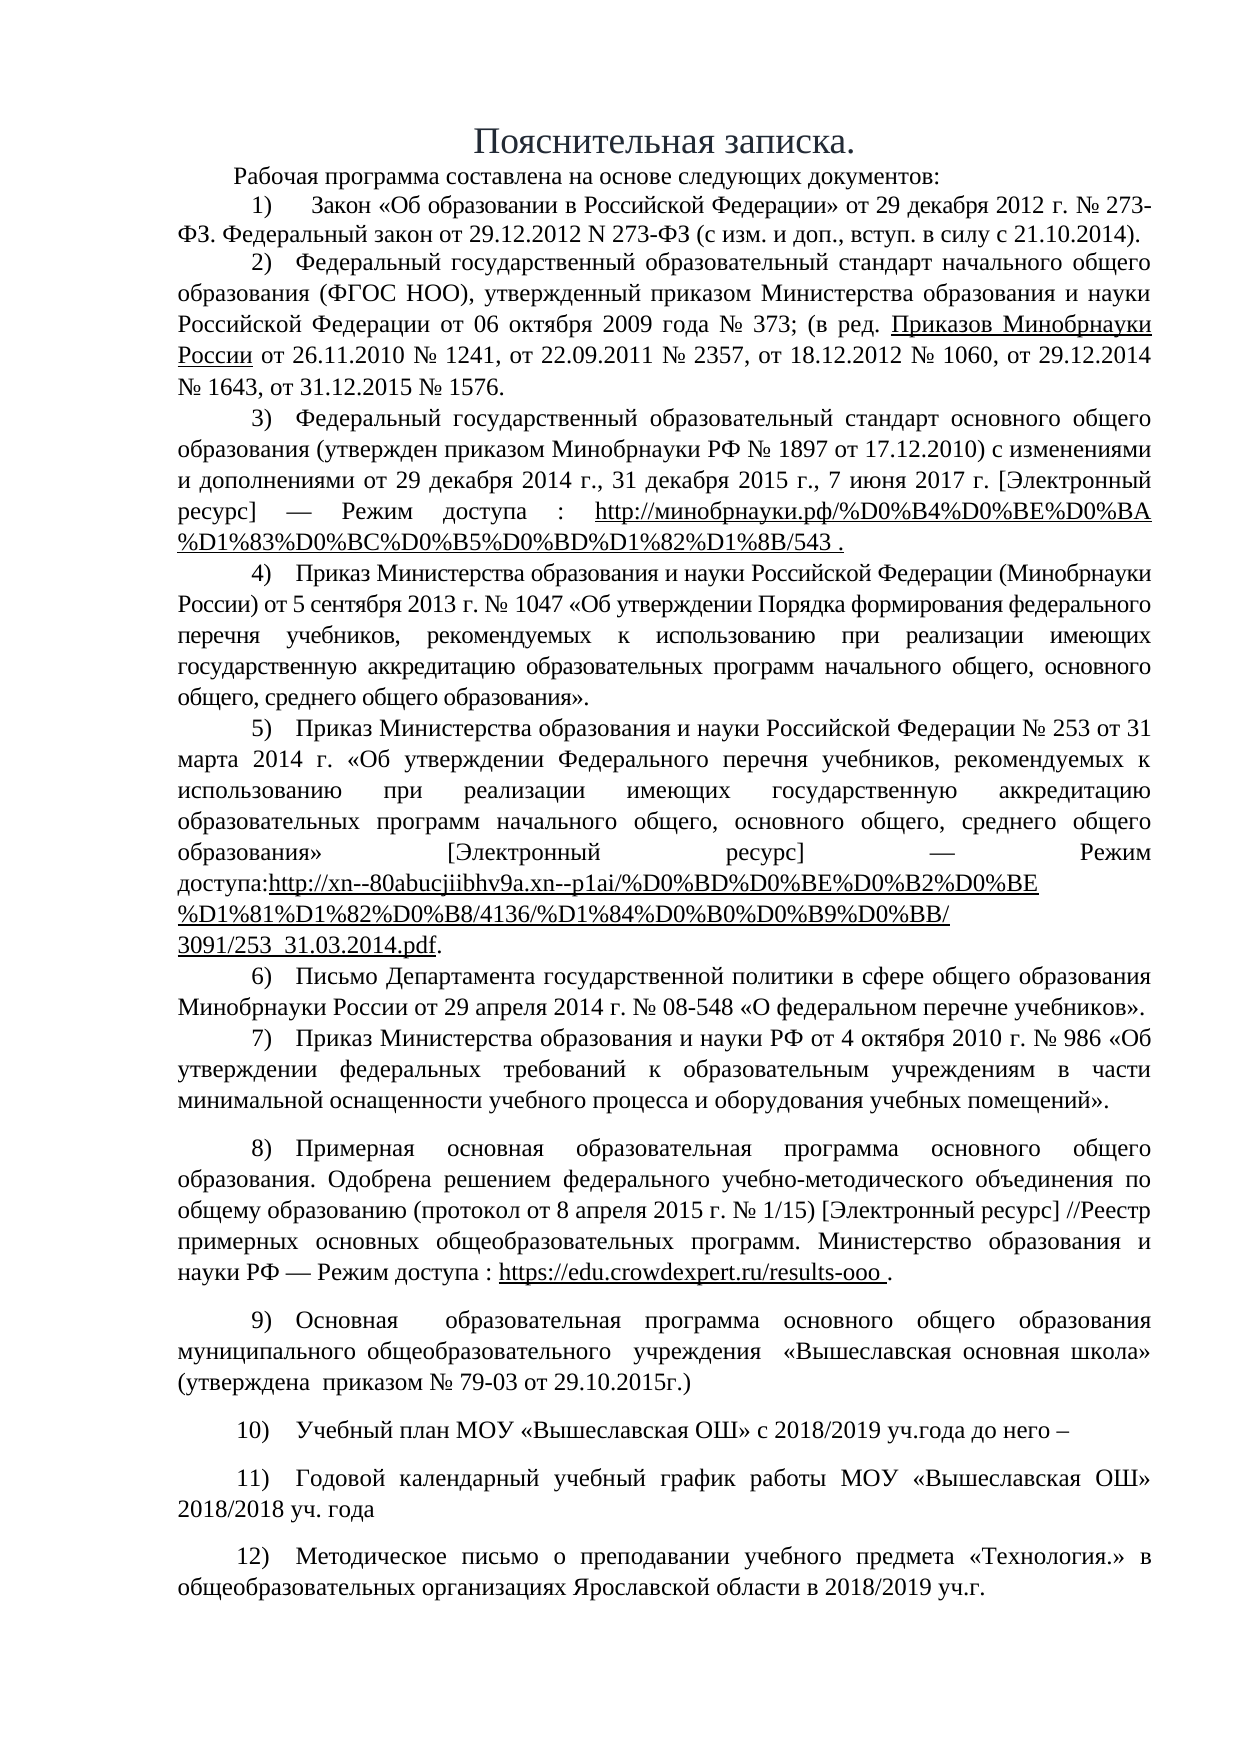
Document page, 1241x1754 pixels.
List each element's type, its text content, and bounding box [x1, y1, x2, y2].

list Учебный план МОУ «Вышеславская ОШ» с 2018/2019 уч.года до него – [177, 1415, 1152, 1444]
list Приказ Министерства образования и науки Российской Федерации № 253 от 31 марта 2014 г. «Об утверждении Федерального перечня учебников, рекомендуемых к использованию при реализации имеющих государственную аккредитацию образовательных программ начального общего, основного общего, среднего общего образования» [Электронный ресурс] — Режим доступа:http://xn--80abucjiibhv9a.xn--p1ai/%D0%BD%D0%BE%D0%B2%D0%BE%D1%81%D1%82%D0%B8/4136/%D1%84%D0%B0%D0%B9%D0%BB/3091/253_31.03.2014.pdf. [177, 713, 1152, 959]
list Федеральный государственный образовательный стандарт начального общего образования (ФГОС НОО), утвержденный приказом Министерства образования и науки Российской Федерации от 06 октября 2009 года № 373; (в ред. Приказов Минобрнауки России от 26.11.2010 № 1241, от 22.09.2011 № 2357, от 18.12.2012 № 1060, от 29.12.2014 № 1643, от 31.12.2015 № 1576. [177, 247, 1152, 400]
list Годовой календарный учебный график работы МОУ «Вышеславская ОШ» 2018/2018 уч. года [177, 1463, 1152, 1522]
list Федеральный государственный образовательный стандарт основного общего образования (утвержден приказом Минобрнауки РФ № 1897 от 17.12.2010) с изменениями и дополнениями от 29 декабря 2014 г., 31 декабря 2015 г., 7 июня 2017 г. [Электронный ресурс] — Режим доступа : http://минобрнауки.рф/%D0%B4%D0%BE%D0%BA%D1%83%D0%BC%D0%B5%D0%BD%D1%82%D1%8B/543 . [177, 403, 1152, 556]
list Приказ Министерства образования и науки РФ от 4 октября 2010 г. № 986 «Об утверждении федеральных требований к образовательным учреждениям в части минимальной оснащенности учебного процесса и оборудования учебных помещений». [177, 1023, 1152, 1114]
list Письмо Департамента государственной политики в сфере общего образования Минобрнауки России от 29 апреля 2014 г. № 08-548 «О федеральном перечне учебников». [177, 961, 1152, 1021]
text Пояснительная записка. [177, 118, 1152, 161]
text Рабочая программа составлена на основе следующих документов: [214, 161, 1152, 190]
list Приказ Министерства образования и науки Российской Федерации (Минобрнауки России) от 5 сентября 2013 г. № 1047 «Об утверждении Порядка формирования федерального перечня учебников, рекомендуемых к использованию при реализации имеющих государственную аккредитацию образовательных программ начального общего, основного общего, среднего общего образования». [177, 558, 1152, 711]
list Закон «Об образовании в Российской Федерации» от 29 декабря 2012 г. № 273-ФЗ. Федеральный закон от 29.12.2012 N 273-ФЗ (с изм. и доп., вступ. в силу с 21.10.2014). [177, 190, 1152, 247]
list Методическое письмо о преподавании учебного предмета «Технология.» в общеобразовательных организациях Ярославской области в 2018/2019 уч.г. [177, 1541, 1152, 1601]
list Основная образовательная программа основного общего образования муниципального общеобразовательного учреждения «Вышеславская основная школа» (утверждена приказом № 79-03 от 29.10.2015г.) [177, 1305, 1152, 1396]
list Примерная основная образовательная программа основного общего образования. Одобрена решением федерального учебно-методического объединения по общему образованию (протокол от 8 апреля 2015 г. № 1/15) [Электронный ресурс] //Реестр примерных основных общеобразовательных программ. Министерство образования и науки РФ — Режим доступа : https://edu.crowdexpert.ru/results-ooo . [177, 1133, 1152, 1286]
